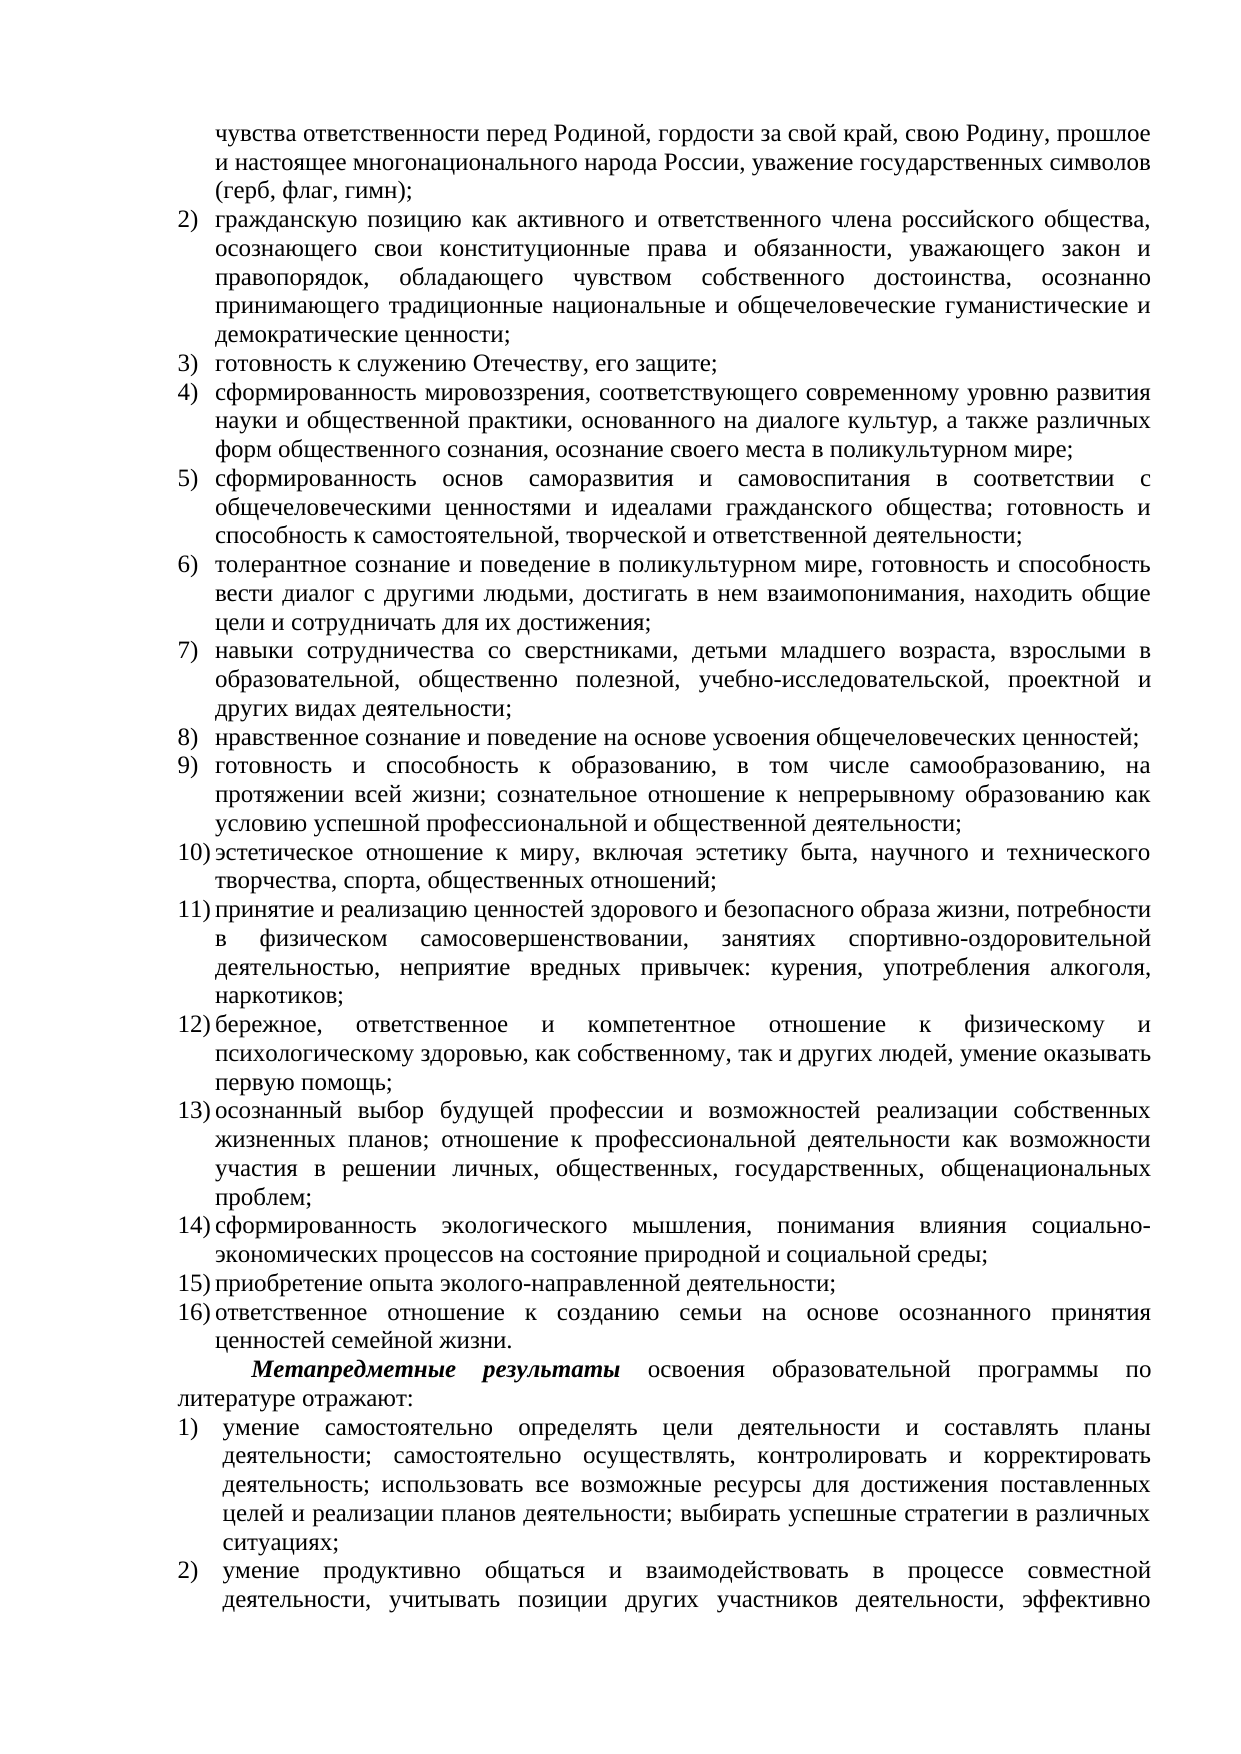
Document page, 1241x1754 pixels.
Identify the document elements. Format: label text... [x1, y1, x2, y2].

list принятие и реализацию ценностей здорового и безопасного образа жизни, потребности в физическом самосовершенствовании, занятиях спортивно-оздоровительной деятельностью, неприятие вредных привычек: курения, употребления алкоголя, наркотиков; [177, 894, 1152, 1009]
list умение самостоятельно определять цели деятельности и составлять планы деятельности; самостоятельно осуществлять, контролировать и корректировать деятельность; использовать все возможные ресурсы для достижения поставленных целей и реализации планов деятельности; выбирать успешные стратегии в различных ситуациях; [177, 1412, 1152, 1556]
list навыки сотрудничества со сверстниками, детьми младшего возраста, взрослыми в образовательной, общественно полезной, учебно-исследовательской, проектной и других видах деятельности; [177, 636, 1152, 722]
list эстетическое отношение к миру, включая эстетику быта, научного и технического творчества, спорта, общественных отношений; [177, 837, 1152, 894]
list гражданскую позицию как активного и ответственного члена российского общества, осознающего свои конституционные права и обязанности, уважающего закон и правопорядок, обладающего чувством собственного достоинства, осознанно принимающего традиционные национальные и общечеловеческие гуманистические и демократические ценности; [177, 204, 1152, 348]
list сформированность основ саморазвития и самовоспитания в соответствии с общечеловеческими ценностями и идеалами гражданского общества; готовность и способность к самостоятельной, творческой и ответственной деятельности; [177, 463, 1152, 549]
list осознанный выбор будущей профессии и возможностей реализации собственных жизненных планов; отношение к профессиональной деятельности как возможности участия в решении личных, общественных, государственных, общенациональных проблем; [177, 1096, 1152, 1211]
list толерантное сознание и поведение в поликультурном мире, готовность и способность вести диалог с другими людьми, достигать в нем взаимопонимания, находить общие цели и сотрудничать для их достижения; [177, 549, 1152, 636]
list готовность и способность к образованию, в том числе самообразованию, на протяжении всей жизни; сознательное отношение к непрерывному образованию как условию успешной профессиональной и общественной деятельности; [177, 751, 1152, 837]
text Метапредметные результаты освоения образовательной программы по литературе отражают: [177, 1354, 1152, 1412]
list ответственное отношение к созданию семьи на основе осознанного принятия ценностей семейной жизни. [177, 1297, 1152, 1354]
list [177, 118, 1152, 204]
list готовность к служению Отечеству, его защите; [177, 348, 1152, 377]
list нравственное сознание и поведение на основе усвоения общечеловеческих ценностей; [177, 722, 1152, 751]
list сформированность экологического мышления, понимания влияния социально-экономических процессов на состояние природной и социальной среды; [177, 1211, 1152, 1268]
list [177, 1556, 1152, 1613]
list приобретение опыта эколого-направленной деятельности; [177, 1268, 1152, 1297]
list сформированность мировоззрения, соответствующего современному уровню развития науки и общественной практики, основанного на диалоге культур, а также различных форм общественного сознания, осознание своего места в поликультурном мире; [177, 377, 1152, 463]
list бережное, ответственное и компетентное отношение к физическому и психологическому здоровью, как собственному, так и других людей, умение оказывать первую помощь; [177, 1009, 1152, 1096]
